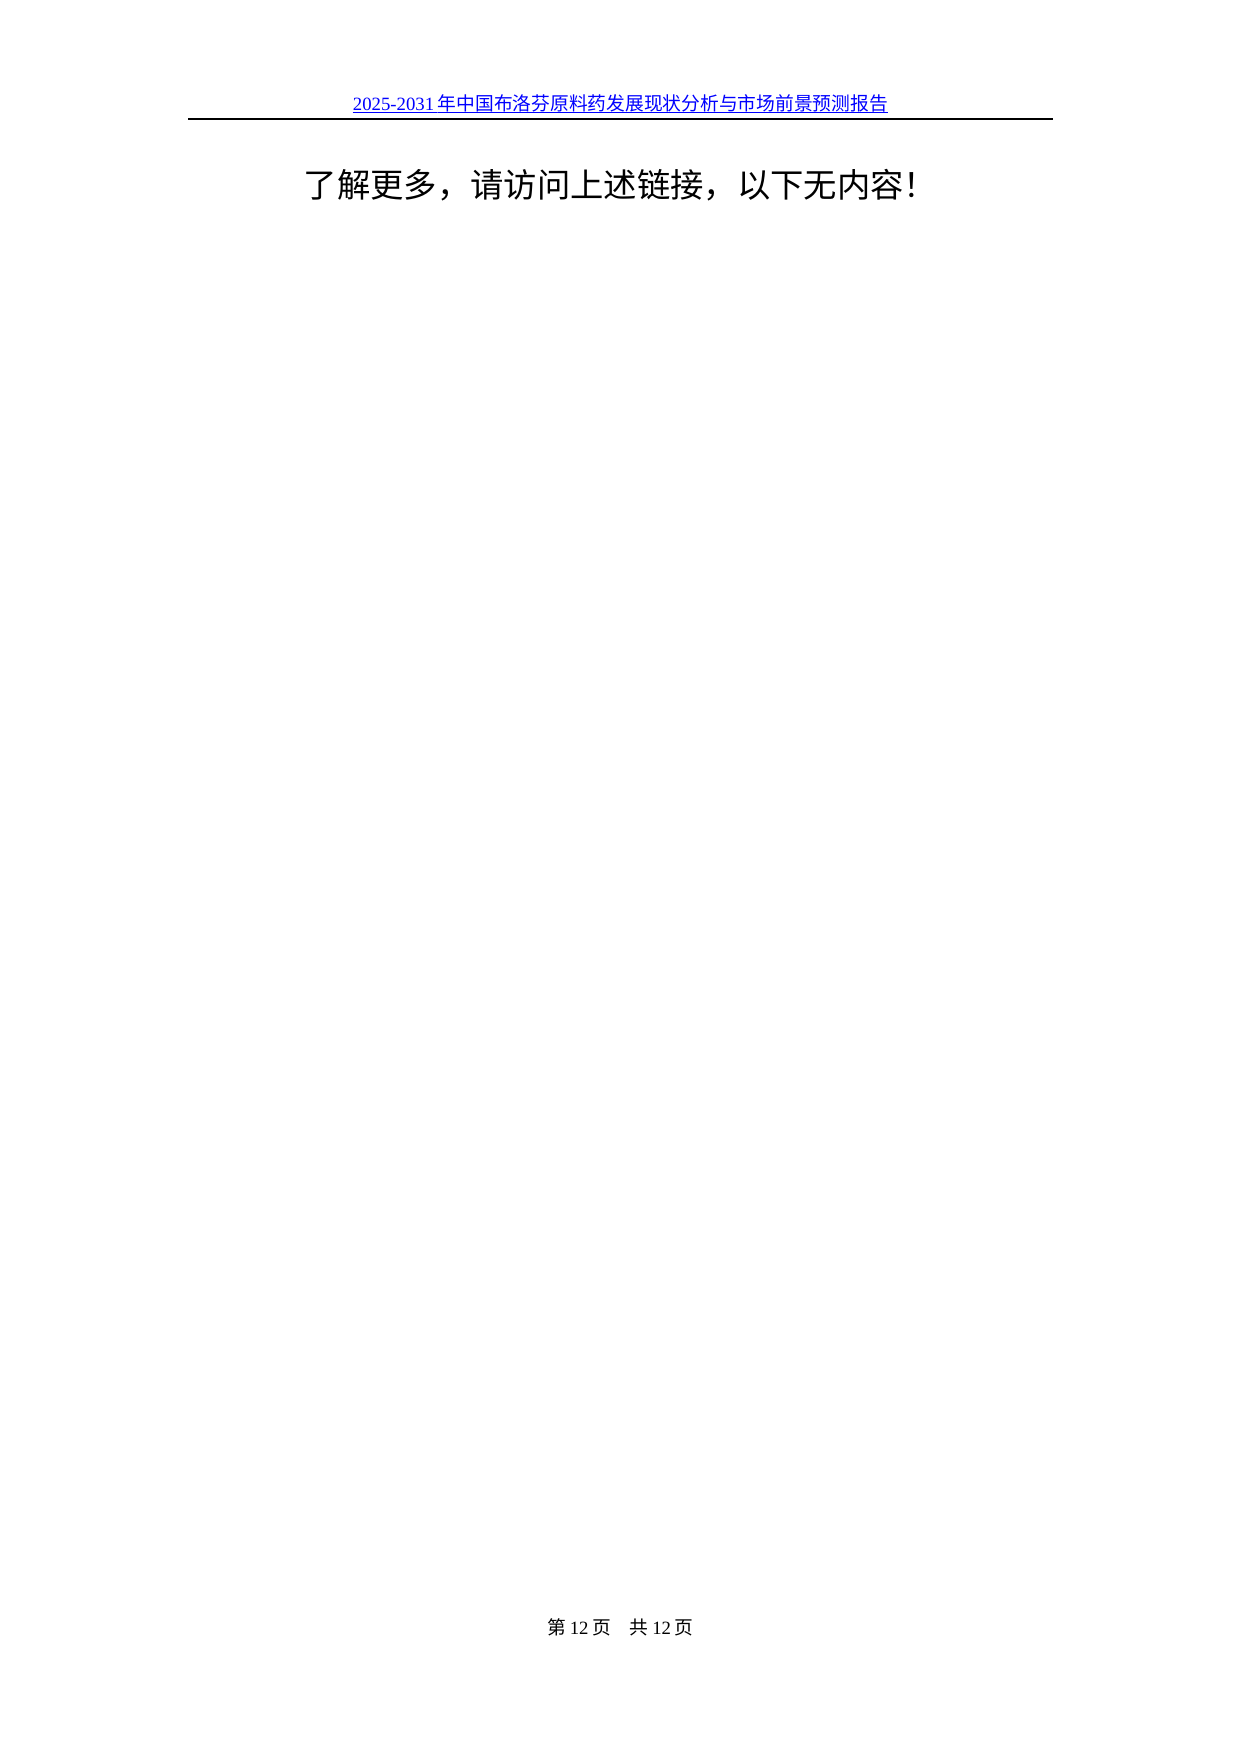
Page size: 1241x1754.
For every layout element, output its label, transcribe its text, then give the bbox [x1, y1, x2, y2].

title 了解更多，请访问上述链接，以下无内容！ [187, 150, 1053, 215]
